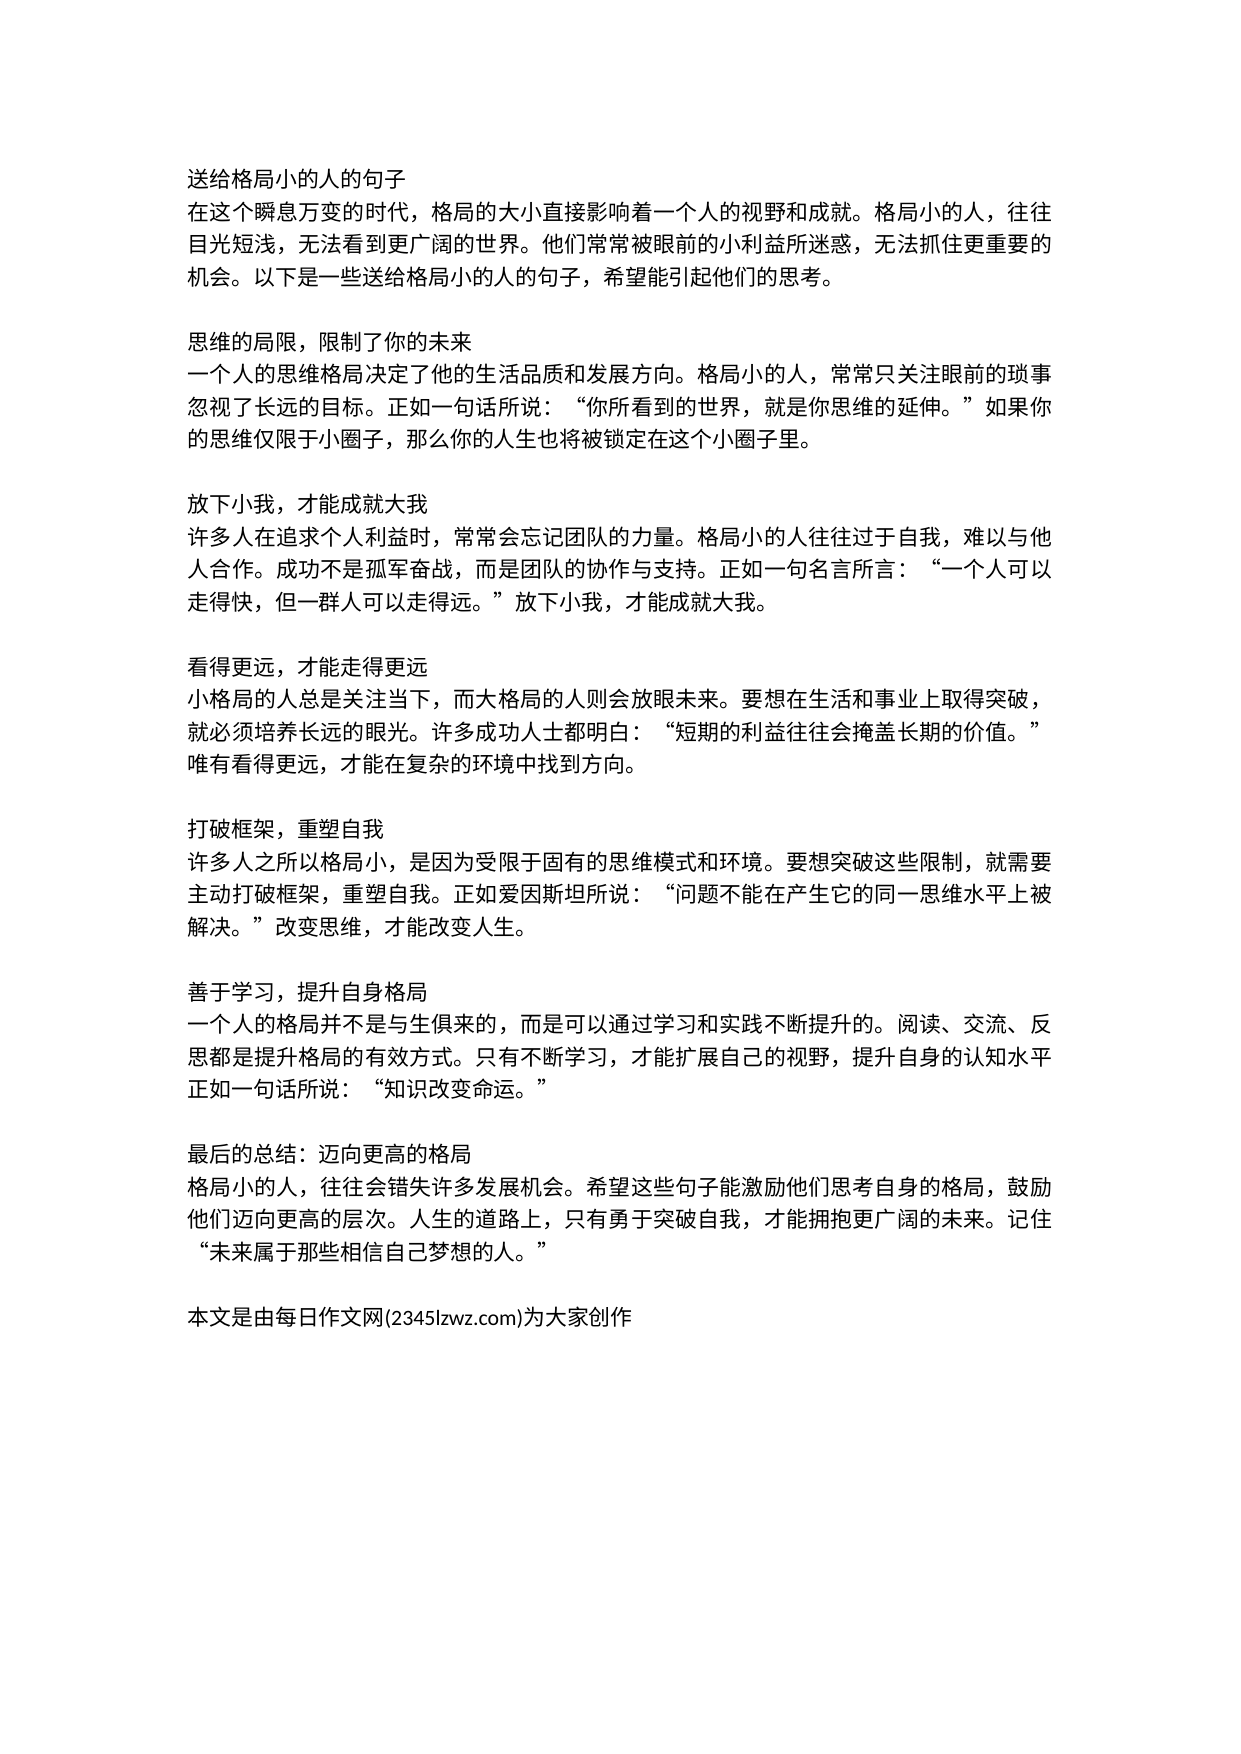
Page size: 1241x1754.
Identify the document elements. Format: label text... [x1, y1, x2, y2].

text 许多人在追求个人利益时，常常会忘记团队的力量。格局小的人往往过于自我，难以与他人合作。成功不是孤军奋战，而是团队的协作与支持。正如一句名言所言：“一个人可以走得快，但一群人可以走得远。”放下小我，才能成就大我。 [187, 519, 1053, 617]
text 许多人之所以格局小，是因为受限于固有的思维模式和环境。要想突破这些限制，就需要主动打破框架，重塑自我。正如爱因斯坦所说：“问题不能在产生它的同一思维水平上被解决。”改变思维，才能改变人生。 [187, 844, 1053, 942]
text 在这个瞬息万变的时代，格局的大小直接影响着一个人的视野和成就。格局小的人，往往目光短浅，无法看到更广阔的世界。他们常常被眼前的小利益所迷惑，无法抓住更重要的机会。以下是一些送给格局小的人的句子，希望能引起他们的思考。 [187, 194, 1053, 292]
text 本文是由每日作文网(2345lzwz.com)为大家创作 [187, 1299, 1053, 1332]
text 打破框架，重塑自我 [187, 812, 1053, 844]
text 看得更远，才能走得更远 [187, 649, 1053, 682]
text 格局小的人，往往会错失许多发展机会。希望这些句子能激励他们思考自身的格局，鼓励他们迈向更高的层次。人生的道路上，只有勇于突破自我，才能拥抱更广阔的未来。记住：“未来属于那些相信自己梦想的人。” [187, 1169, 1053, 1267]
text 放下小我，才能成就大我 [187, 487, 1053, 519]
text 小格局的人总是关注当下，而大格局的人则会放眼未来。要想在生活和事业上取得突破，就必须培养长远的眼光。许多成功人士都明白：“短期的利益往往会掩盖长期的价值。”唯有看得更远，才能在复杂的环境中找到方向。 [187, 682, 1053, 779]
text 最后的总结：迈向更高的格局 [187, 1137, 1053, 1169]
text 思维的局限，限制了你的未来 [187, 324, 1053, 357]
text 送给格局小的人的句子 [187, 162, 1053, 194]
text 善于学习，提升自身格局 [187, 974, 1053, 1007]
text 一个人的思维格局决定了他的生活品质和发展方向。格局小的人，常常只关注眼前的琐事，忽视了长远的目标。正如一句话所说：“你所看到的世界，就是你思维的延伸。”如果你的思维仅限于小圈子，那么你的人生也将被锁定在这个小圈子里。 [187, 357, 1053, 454]
text 一个人的格局并不是与生俱来的，而是可以通过学习和实践不断提升的。阅读、交流、反思都是提升格局的有效方式。只有不断学习，才能扩展自己的视野，提升自身的认知水平。正如一句话所说：“知识改变命运。” [187, 1007, 1053, 1104]
